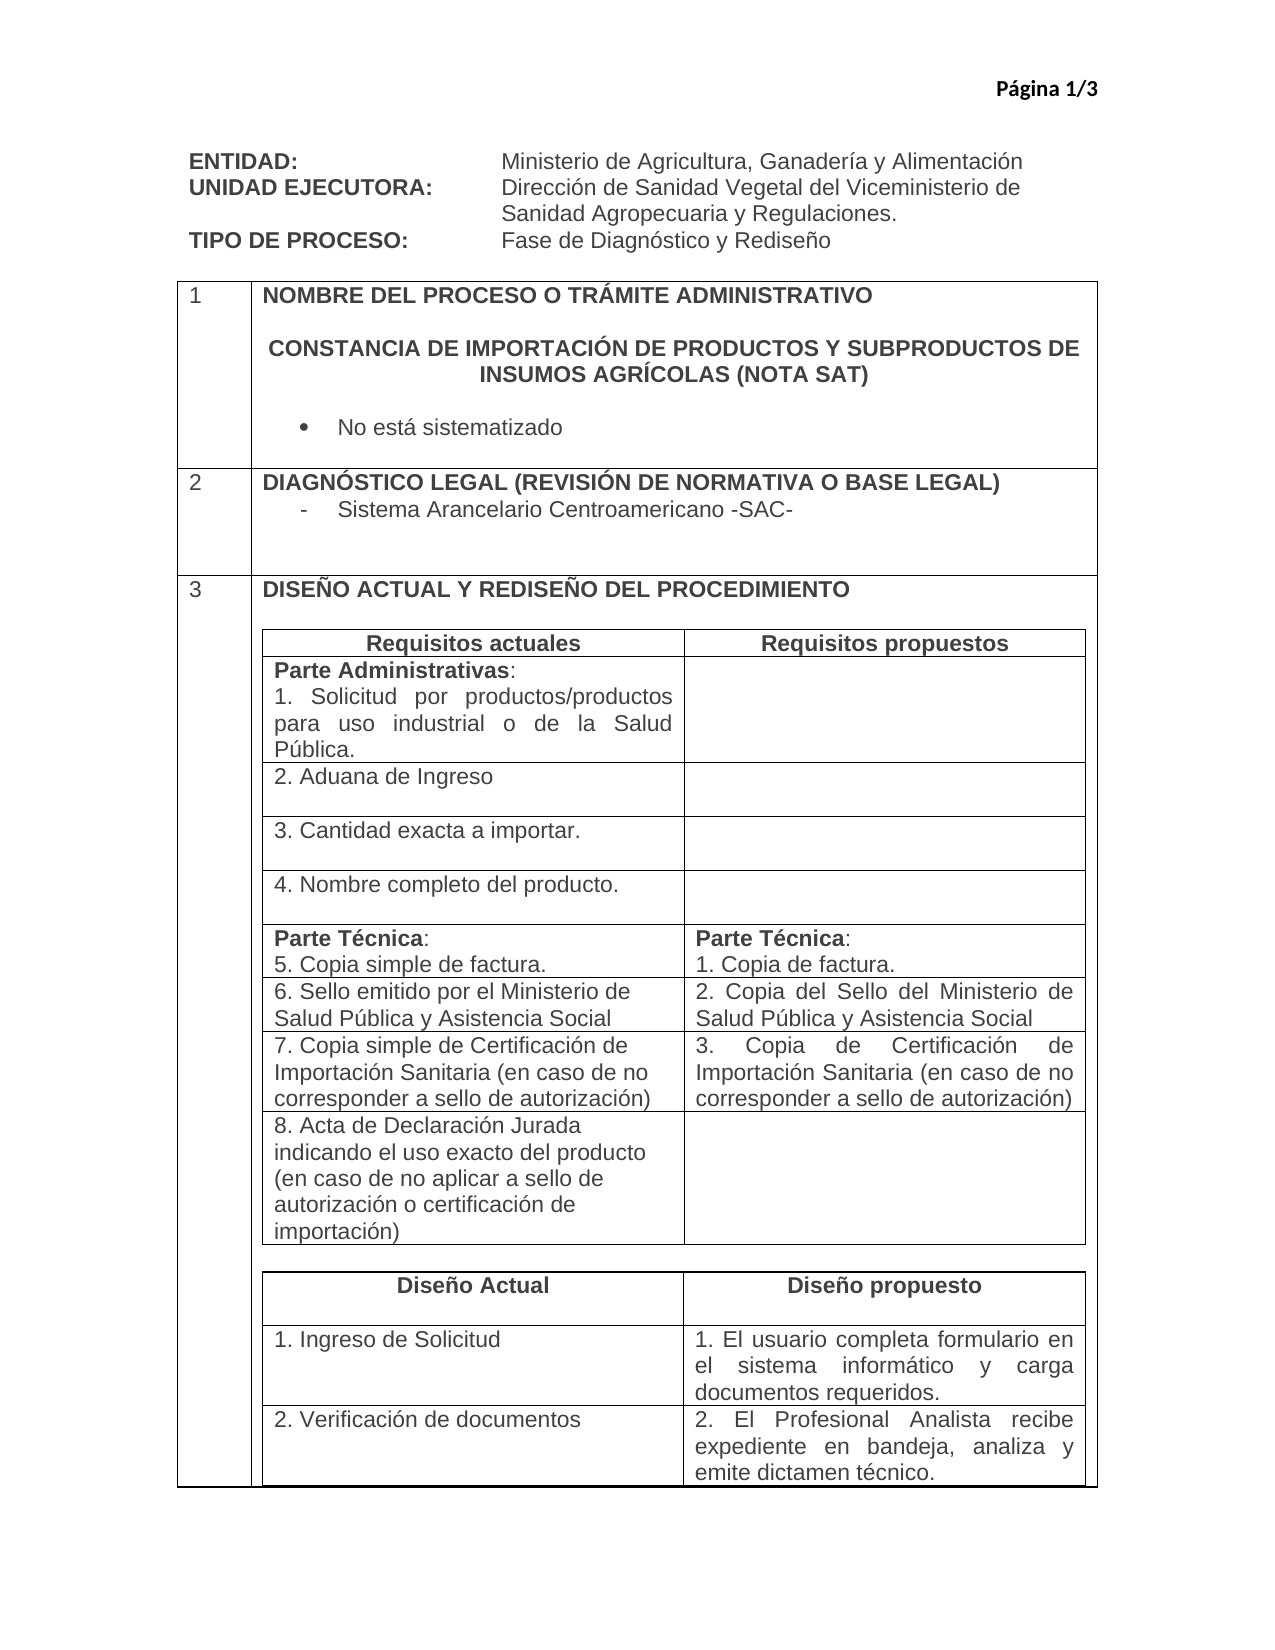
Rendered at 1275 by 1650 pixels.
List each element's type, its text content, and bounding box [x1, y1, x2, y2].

table_cell 3 [178, 576, 251, 1486]
table_cell 2 [178, 469, 251, 575]
table_cell DIAGNÓSTICO LEGAL (REVISIÓN DE NORMATIVA O BASE LEGAL) Sistema Arancelario Centroamericano -SAC- [252, 469, 1097, 575]
table_header 1 [178, 282, 251, 468]
table_header Ministerio de Agricultura, Ganadería y Alimentación [490, 148, 1079, 174]
table_cell TIPO DE PROCESO: [177, 227, 490, 253]
table_header ENTIDAD: [177, 148, 490, 174]
table_header NOMBRE DEL PROCESO O TRÁMITE ADMINISTRATIVO constancia de importación de productos y subproductos de insumos agrícolas (nota sat) No está sistematizado [252, 282, 1097, 468]
table_cell Fase de Diagnóstico y Rediseño [490, 227, 1079, 253]
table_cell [252, 576, 1097, 1486]
table_cell Dirección de Sanidad Vegetal del Viceministerio de Sanidad Agropecuaria y Regulaciones. [490, 174, 1079, 227]
table_cell UNIDAD EJECUTORA: [177, 174, 490, 227]
